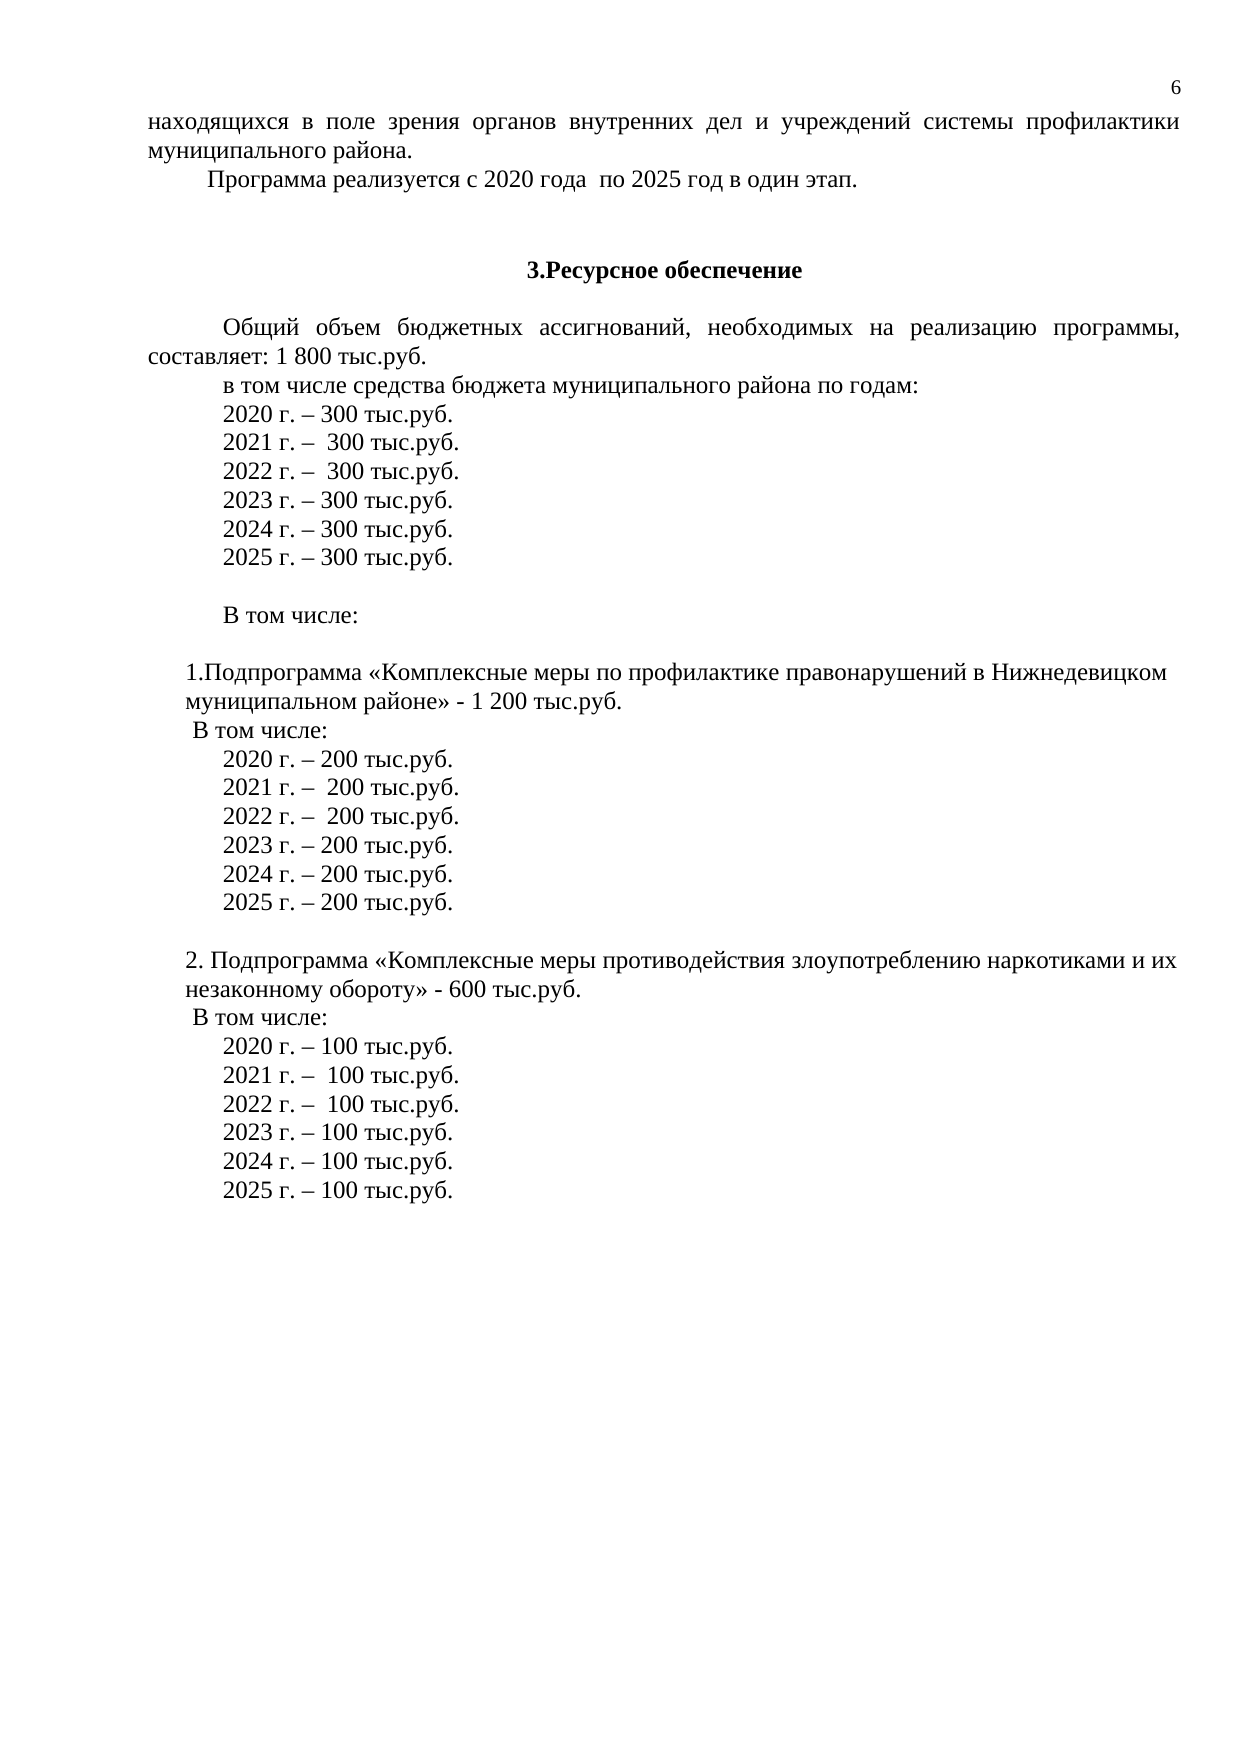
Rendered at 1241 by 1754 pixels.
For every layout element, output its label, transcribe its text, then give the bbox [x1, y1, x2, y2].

text Общий объем бюджетных ассигнований, необходимых на реализацию программы, составляет: 1 800 тыс.руб. [148, 312, 1181, 370]
text 2023 г. – 200 тыс.руб. [148, 830, 1181, 859]
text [148, 106, 1181, 164]
text 2022 г. – 300 тыс.руб. [148, 456, 1181, 485]
text 1.Подпрограмма «Комплексные меры по профилактике правонарушений в Нижнедевицком муниципальном районе» - 1 200 тыс.руб. [185, 657, 1181, 715]
text 2020 г. – 300 тыс.руб. [148, 399, 1181, 427]
text 2023 г. – 300 тыс.руб. [148, 485, 1181, 514]
text 2023 г. – 100 тыс.руб. [148, 1117, 1181, 1146]
text В том числе: [148, 1002, 1181, 1031]
text 2021 г. – 300 тыс.руб. [148, 427, 1181, 456]
text 2024 г. – 100 тыс.руб. [148, 1146, 1181, 1175]
text 2. Подпрограмма «Комплексные меры противодействия злоупотреблению наркотиками и их незаконному обороту» - 600 тыс.руб. [185, 945, 1181, 1002]
text 2020 г. – 200 тыс.руб. [148, 744, 1181, 772]
text В том числе: [148, 715, 1181, 744]
text 2022 г. – 200 тыс.руб. [148, 801, 1181, 830]
text 2024 г. – 300 тыс.руб. [148, 514, 1181, 542]
text 2024 г. – 200 тыс.руб. [148, 859, 1181, 887]
text 2025 г. – 100 тыс.руб. [148, 1175, 1181, 1204]
text 2021 г. – 100 тыс.руб. [148, 1060, 1181, 1089]
text 3.Ресурсное обеспечение [148, 255, 1181, 284]
text 2020 г. – 100 тыс.руб. [148, 1031, 1181, 1060]
text 2025 г. – 200 тыс.руб. [148, 887, 1181, 916]
text 2025 г. – 300 тыс.руб. [148, 542, 1181, 571]
text 2022 г. – 100 тыс.руб. [148, 1089, 1181, 1117]
text Программа реализуется с 2020 года по 2025 год в один этап. [148, 164, 1181, 193]
text в том числе средства бюджета муниципального района по годам: [148, 370, 1181, 399]
text 2021 г. – 200 тыс.руб. [148, 772, 1181, 801]
text В том числе: [148, 600, 1181, 629]
